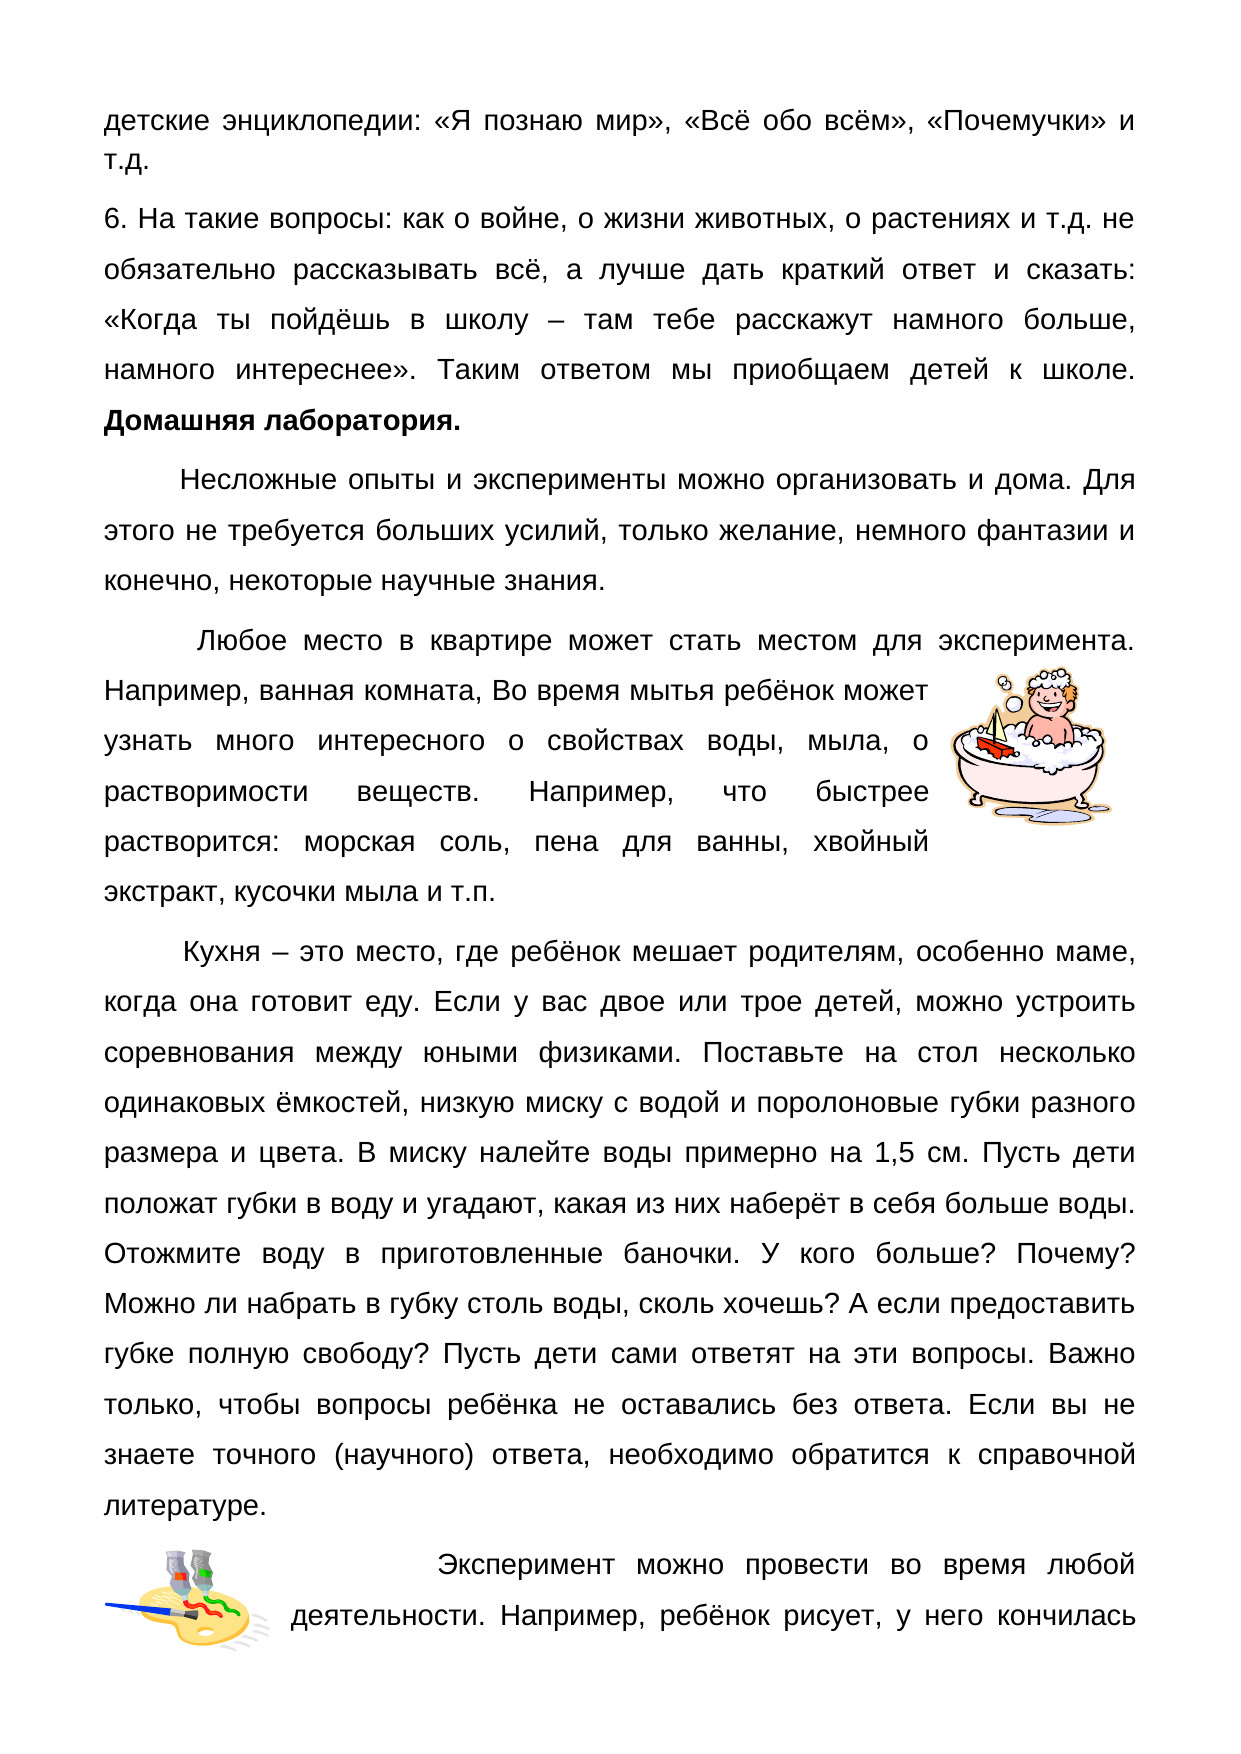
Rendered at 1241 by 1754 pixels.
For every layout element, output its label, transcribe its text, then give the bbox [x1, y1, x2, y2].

text Кухня – это место, где ребёнок мешает родителям, особенно маме, когда она готовит еду. Если у вас двое или трое детей, можно устроить соревнования между юными физиками. Поставьте на стол несколько одинаковых ёмкостей, низкую миску с водой и поролоновые губки разного размера и цвета. В миску налейте воды примерно на 1,5 см. Пусть дети положат губки в воду и угадают, какая из них наберёт в себя больше воды. Отожмите воду в приготовленные баночки. У кого больше? Почему? Можно ли набрать в губку столь воды, сколь хочешь? А если предоставить губке полную свободу? Пусть дети сами ответят на эти вопросы. Важно только, чтобы вопросы ребёнка не оставались без ответа. Если вы не знаете точного (научного) ответа, необходимо обратится к справочной литературе. [103, 934, 1137, 1521]
text Любое место в квартире может стать местом для эксперимента. Например, ванная комната, Во время мытья ребёнок может узнать много интересного о свойствах воды, мыла, о растворимости веществ. Например, что быстрее растворится: морская соль, пена для ванны, хвойный экстракт, кусочки мыла и т.п. [103, 623, 1137, 908]
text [103, 1547, 1137, 1631]
text Несложные опыты и эксперименты можно организовать и дома. Для этого не требуется больших усилий, только желание, немного фантазии и конечно, некоторые научные знания. [103, 462, 1137, 596]
text 6. На такие вопросы: как о войне, о жизни животных, о растениях и т.д. не обязательно рассказывать всё, а лучше дать краткий ответ и сказать: «Когда ты пойдёшь в школу – там тебе расскажут намного больше, намного интереснее». Таким ответом мы приобщаем детей к школе. Домашняя лаборатория. [103, 201, 1137, 436]
